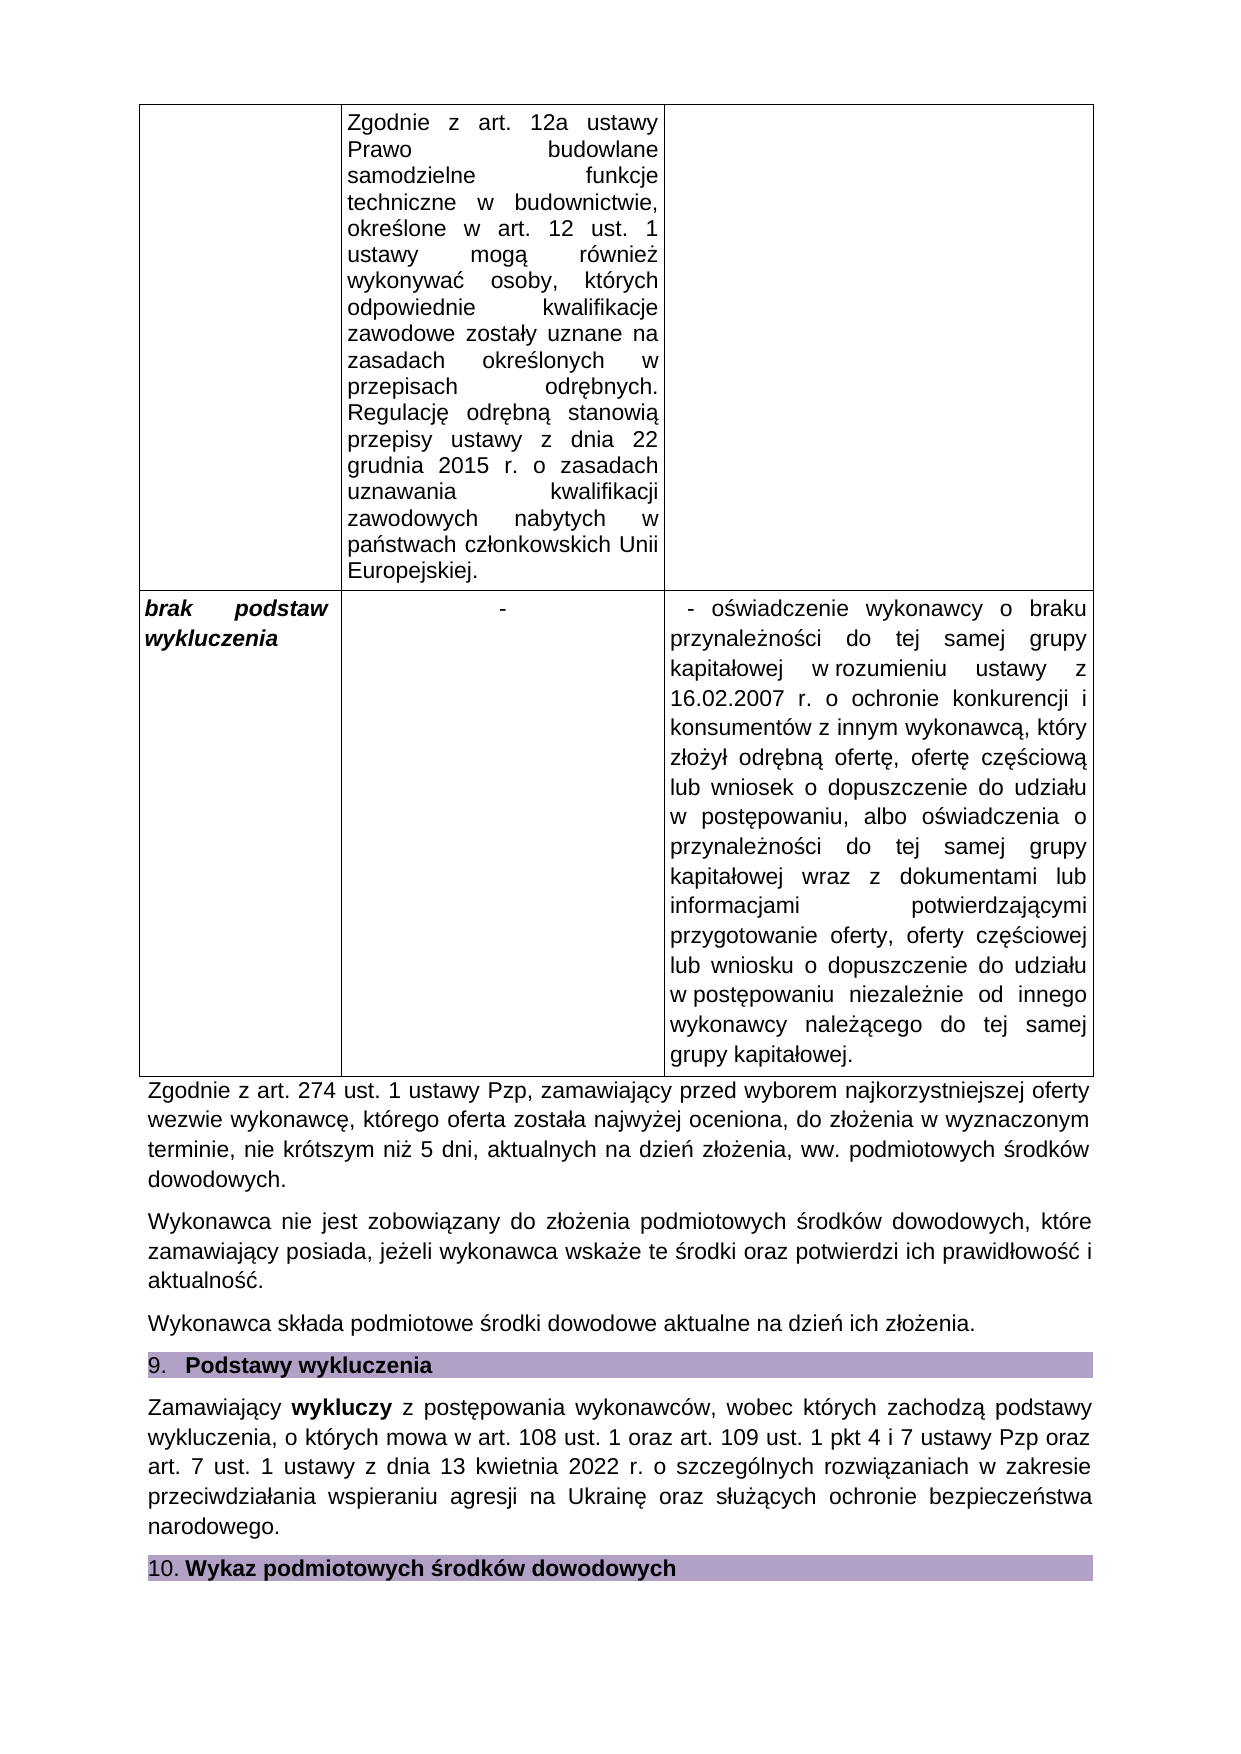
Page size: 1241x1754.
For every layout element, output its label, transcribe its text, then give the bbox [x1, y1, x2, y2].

text Zgodnie z art. 274 ust. 1 ustawy Pzp, zamawiający przed wyborem najkorzystniejszej oferty wezwie wykonawcę, którego oferta została najwyżej oceniona, do złożenia w wyznaczonym terminie, nie krótszym niż 5 dni, aktualnych na dzień złożenia, ww. podmiotowych środków dowodowych. [148, 1077, 1091, 1192]
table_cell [665, 105, 1093, 589]
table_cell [140, 105, 341, 589]
list Podstawy wykluczenia [148, 1352, 1093, 1378]
table_cell brak podstaw wykluczenia [140, 591, 341, 1076]
text Zamawiający wykluczy z postępowania wykonawców, wobec których zachodzą podstawy wykluczenia, o których mowa w art. 108 ust. 1 oraz art. 109 ust. 1 pkt 4 i 7 ustawy Pzp oraz art. 7 ust. 1 ustawy z dnia 13 kwietnia 2022 r. o szczególnych rozwiązaniach w zakresie przeciwdziałania wspieraniu agresji na Ukrainę oraz służących ochronie bezpieczeństwa narodowego. [148, 1394, 1093, 1539]
text Wykonawca składa podmiotowe środki dowodowe aktualne na dzień ich złożenia. [148, 1309, 1093, 1336]
table_cell - oświadczenie wykonawcy o braku przynależności do tej samej grupy kapitałowej w rozumieniu ustawy z 16.02.2007 r. o ochronie konkurencji i konsumentów z innym wykonawcą, który złożył odrębną ofertę, ofertę częściową lub wniosek o dopuszczenie do udziału w postępowaniu, albo oświadczenia o przynależności do tej samej grupy kapitałowej wraz z dokumentami lub informacjami potwierdzającymi przygotowanie oferty, oferty częściowej lub wniosku o dopuszczenie do udziału w postępowaniu niezależnie od innego wykonawcy należącego do tej samej grupy kapitałowej. [665, 591, 1093, 1076]
text Wykonawca nie jest zobowiązany do złożenia podmiotowych środków dowodowych, które zamawiający posiada, jeżeli wykonawca wskaże te środki oraz potwierdzi ich prawidłowość i aktualność. [148, 1208, 1093, 1294]
list Wykaz podmiotowych środków dowodowych [148, 1555, 1093, 1581]
table_cell - [342, 591, 664, 1076]
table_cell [342, 105, 664, 589]
